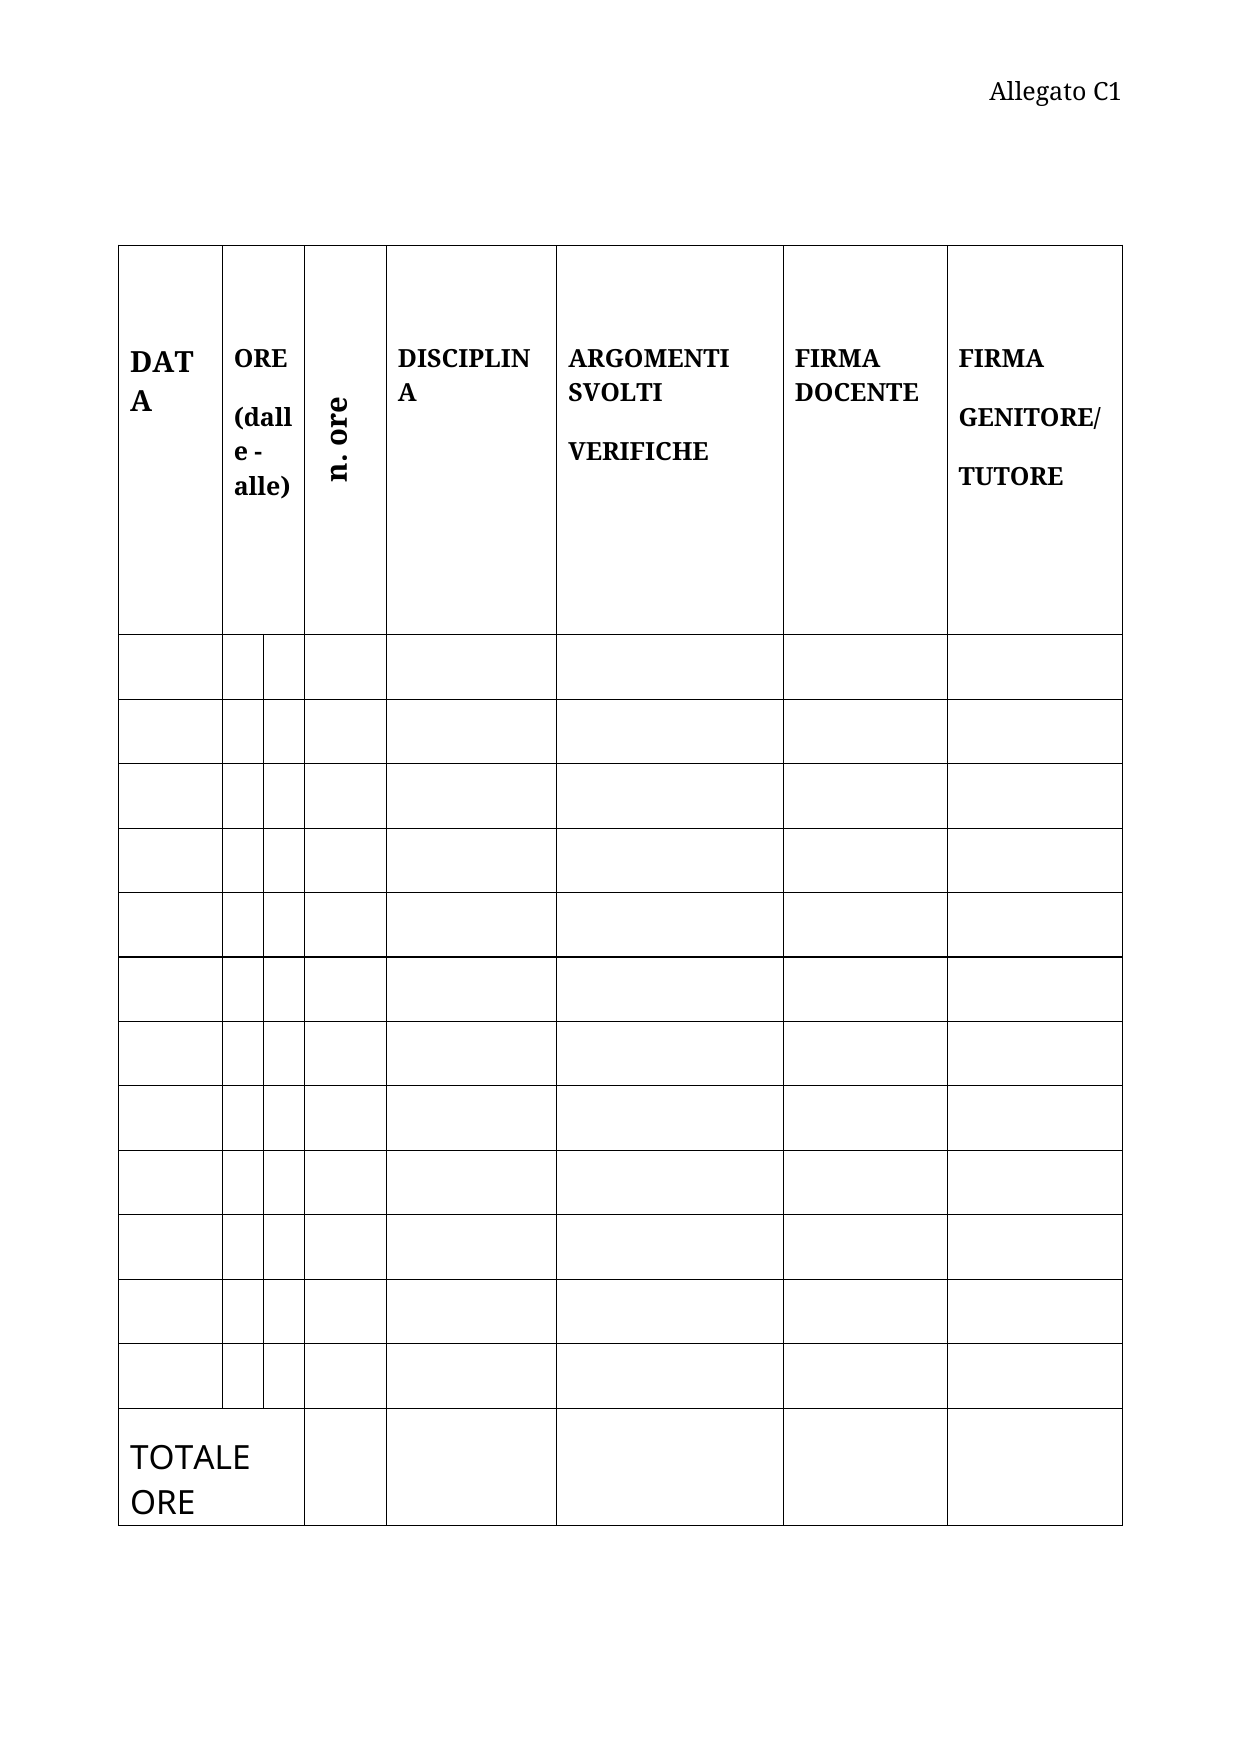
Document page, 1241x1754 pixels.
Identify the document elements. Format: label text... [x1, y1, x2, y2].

table_cell [387, 1344, 556, 1408]
table_cell [557, 829, 783, 892]
table_header DISCIPLINA [387, 246, 556, 634]
table_cell [557, 700, 783, 763]
table_cell [387, 829, 556, 892]
table_cell [948, 958, 1122, 1021]
table_cell [948, 1215, 1122, 1279]
table_cell [948, 1086, 1122, 1150]
table_cell [223, 1022, 263, 1085]
table_cell TOTALE ORE [119, 1409, 304, 1524]
table_cell [557, 893, 783, 956]
table_cell [948, 893, 1122, 956]
table_cell [557, 1151, 783, 1214]
table_cell [784, 1151, 947, 1214]
table_cell [784, 1086, 947, 1150]
table_cell [119, 893, 222, 956]
table_cell [387, 1086, 556, 1150]
table_cell [387, 1280, 556, 1343]
table_cell [387, 1151, 556, 1214]
table_cell [119, 1344, 222, 1408]
table_cell [948, 1151, 1122, 1214]
table_header ORE (dalle - alle) [223, 246, 304, 634]
table_cell [557, 1086, 783, 1150]
table_cell [305, 958, 386, 1021]
table_cell [119, 1086, 222, 1150]
table_cell [223, 1151, 263, 1214]
table_cell [948, 829, 1122, 892]
table_cell [557, 1280, 783, 1343]
table_cell [119, 1215, 222, 1279]
table_cell [264, 635, 304, 698]
table_cell [119, 958, 222, 1021]
table_cell [784, 829, 947, 892]
table_cell [223, 1344, 263, 1408]
table_cell [387, 1409, 556, 1524]
table_cell [784, 700, 947, 763]
table_cell [119, 1151, 222, 1214]
table_cell [784, 1280, 947, 1343]
table_cell [557, 1022, 783, 1085]
table_cell [784, 1409, 947, 1524]
table_cell [264, 1022, 304, 1085]
table_cell [557, 1344, 783, 1408]
table_header FIRMA GENITORE/ TUTORE [948, 246, 1122, 634]
table_cell [305, 700, 386, 763]
table_cell [223, 635, 263, 698]
table_header FIRMA DOCENTE [784, 246, 947, 634]
table_cell [387, 700, 556, 763]
table_cell [387, 1215, 556, 1279]
table_cell [223, 1086, 263, 1150]
table_cell [223, 958, 263, 1021]
table_cell [784, 635, 947, 698]
table_cell [264, 893, 304, 956]
table_cell [784, 1215, 947, 1279]
table_cell [264, 958, 304, 1021]
table_cell [305, 1151, 386, 1214]
table_cell [264, 764, 304, 827]
table_cell [119, 1280, 222, 1343]
table_cell [305, 764, 386, 827]
table_cell [223, 1215, 263, 1279]
table_cell [784, 1344, 947, 1408]
table_cell [264, 1344, 304, 1408]
table_cell [223, 764, 263, 827]
table_cell [948, 764, 1122, 827]
table_cell [264, 700, 304, 763]
table_cell [948, 1344, 1122, 1408]
table_cell [387, 958, 556, 1021]
table_cell [557, 1215, 783, 1279]
table_cell [223, 893, 263, 956]
table_cell [948, 1280, 1122, 1343]
table_cell [119, 635, 222, 698]
table_header DATA [119, 246, 222, 634]
table_cell [387, 1022, 556, 1085]
table_cell [557, 958, 783, 1021]
table_cell [948, 1409, 1122, 1524]
table_cell [387, 764, 556, 827]
table_cell [557, 764, 783, 827]
table_cell [223, 700, 263, 763]
table_cell [119, 829, 222, 892]
table_cell [305, 1280, 386, 1343]
table_cell [223, 829, 263, 892]
table_cell [305, 1215, 386, 1279]
table_cell [948, 1022, 1122, 1085]
table_cell [948, 635, 1122, 698]
table_cell [387, 635, 556, 698]
table_cell [264, 1280, 304, 1343]
table_header ARGOMENTI SVOLTI VERIFICHE [557, 246, 783, 634]
table_cell [264, 1215, 304, 1279]
table_cell [119, 764, 222, 827]
table_cell [784, 958, 947, 1021]
table_cell [948, 700, 1122, 763]
table_cell [264, 829, 304, 892]
table_cell [264, 1151, 304, 1214]
table_cell [784, 1022, 947, 1085]
table_cell [305, 1344, 386, 1408]
table_cell [305, 1086, 386, 1150]
table_cell [264, 1086, 304, 1150]
table_cell [305, 829, 386, 892]
table_cell [557, 635, 783, 698]
table_cell [784, 893, 947, 956]
table_cell [305, 635, 386, 698]
table_cell [557, 1409, 783, 1524]
table_cell [784, 764, 947, 827]
table_cell [305, 893, 386, 956]
table_cell [387, 893, 556, 956]
table_cell [223, 1280, 263, 1343]
table_cell [305, 1409, 386, 1524]
table_cell [119, 700, 222, 763]
table_header n. ore [305, 246, 386, 634]
table_cell [305, 1022, 386, 1085]
table_cell [119, 1022, 222, 1085]
